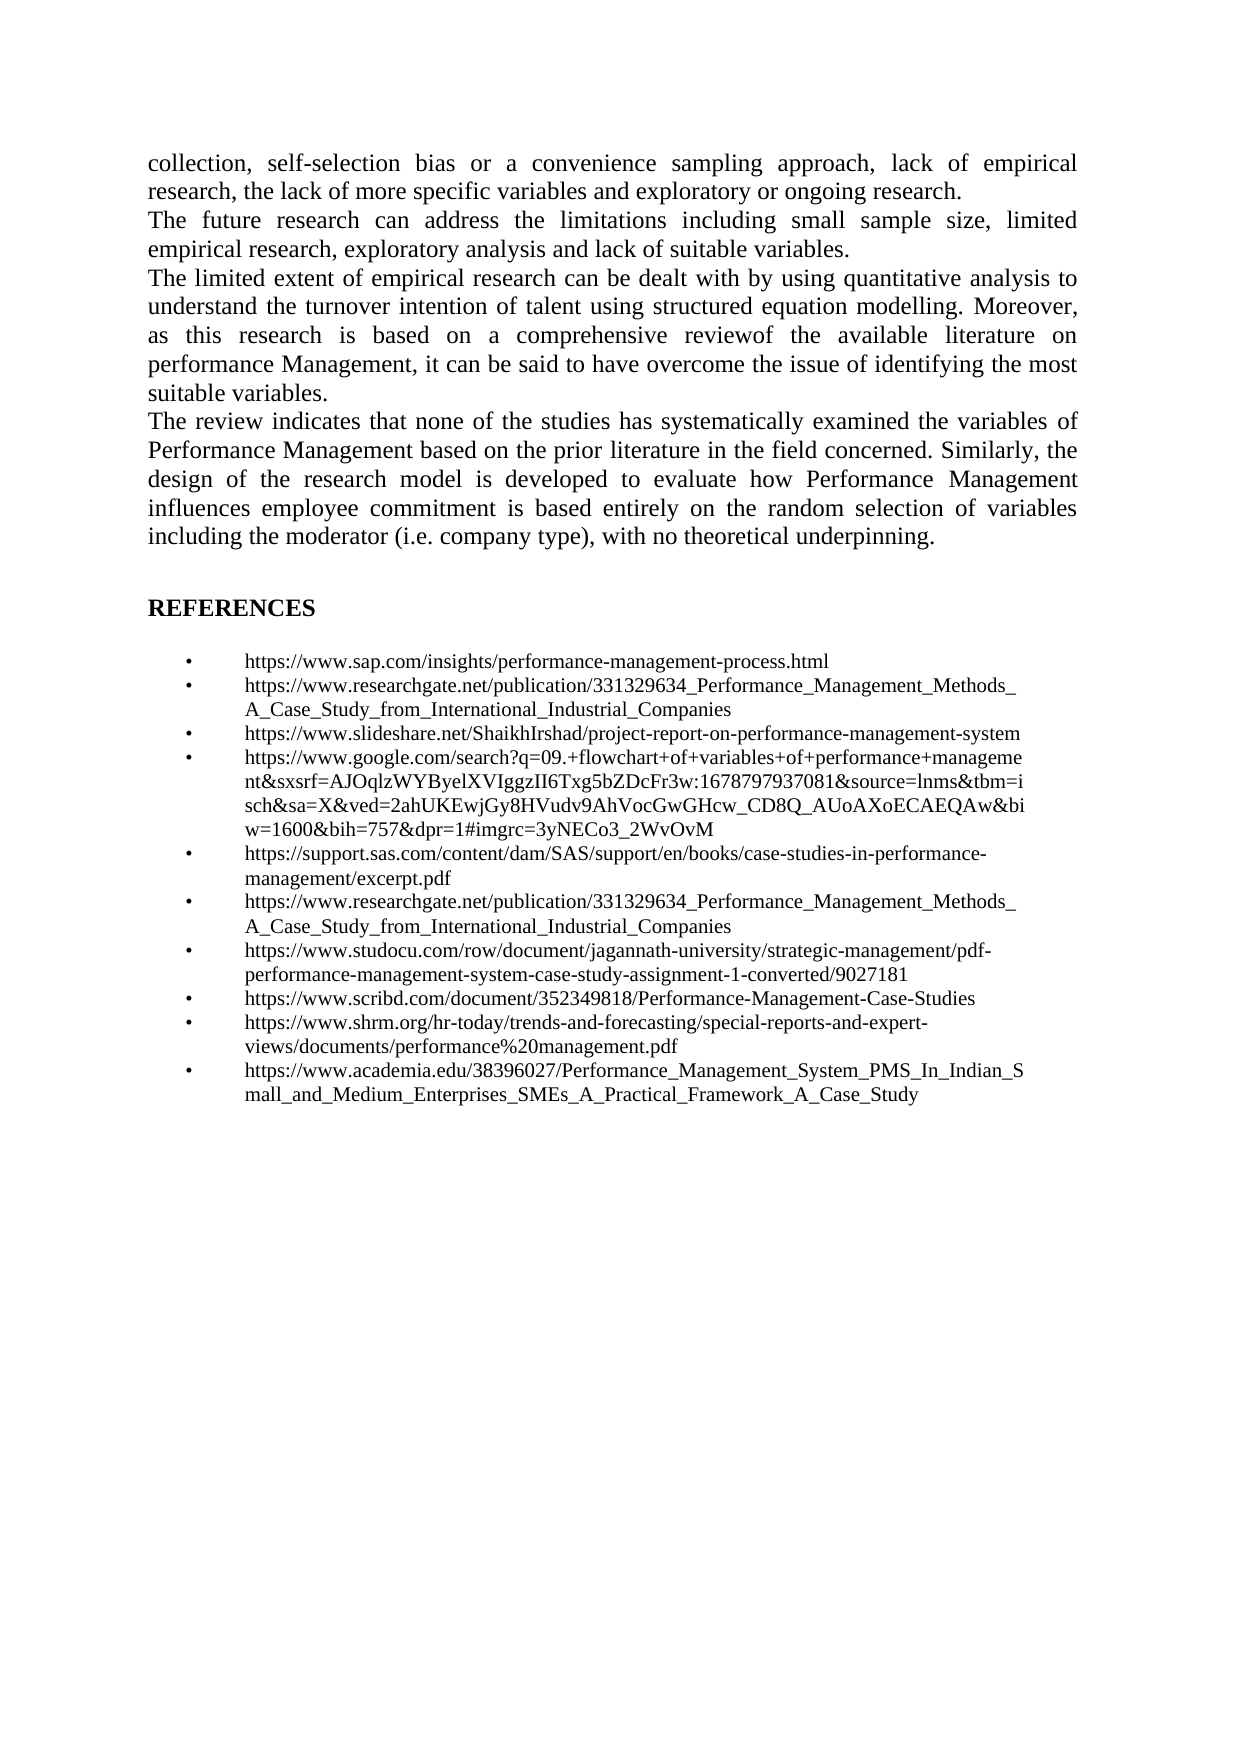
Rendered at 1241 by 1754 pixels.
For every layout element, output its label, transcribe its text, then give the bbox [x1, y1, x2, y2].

text The limited extent of empirical research can be dealt with by using quantitative analysis to understand the turnover intention of talent using structured equation modelling. Moreover, as this research is based on a comprehensive reviewof the available literature on performance Management, it can be said to have overcome the issue of identifying the most suitable variables. [148, 263, 1078, 406]
list https://www.academia.edu/38396027/Performance_Management_System_PMS_In_Indian_S mall_and_Medium_Enterprises_SMEs_A_Practical_Framework_A_Case_Study [185, 1058, 1078, 1106]
list https://www.researchgate.net/publication/331329634_Performance_Management_Methods_ A_Case_Study_from_International_Industrial_Companies [185, 889, 1078, 938]
list https://www.scribd.com/document/352349818/Performance-Management-Case-Studies [185, 986, 1078, 1010]
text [148, 148, 1078, 205]
list https://www.google.com/search?q=09.+flowchart+of+variables+of+performance+manageme nt&sxsrf=AJOqlzWYByelXVIggzII6Txg5bZDcFr3w:1678797937081&source=lnms&tbm=i sch&sa=X&ved=2ahUKEwjGy8HVudv9AhVocGwGHcw_CD8Q_AUoAXoECAEQAw&bi w=1600&bih=757&dpr=1#imgrc=3yNECo3_2WvOvM [185, 745, 1078, 841]
text The future research can address the limitations including small sample size, limited empirical research, exploratory analysis and lack of suitable variables. [148, 205, 1078, 263]
list https://www.researchgate.net/publication/331329634_Performance_Management_Methods_ A_Case_Study_from_International_Industrial_Companies [185, 673, 1078, 721]
list https://www.slideshare.net/ShaikhIrshad/project-report-on-performance-management-system [185, 721, 1078, 745]
list https://support.sas.com/content/dam/SAS/support/en/books/case-studies-in-performance- management/excerpt.pdf [185, 841, 1078, 889]
list https://www.shrm.org/hr-today/trends-and-forecasting/special-reports-and-expert- views/documents/performance%20management.pdf [185, 1010, 1078, 1058]
list https://www.studocu.com/row/document/jagannath-university/strategic-management/pdf- performance-management-system-case-study-assignment-1-converted/9027181 [185, 938, 1078, 986]
text REFERENCES [148, 593, 1093, 622]
list https://www.sap.com/insights/performance-management-process.html [185, 649, 1078, 673]
text The review indicates that none of the studies has systematically examined the variables of Performance Management based on the prior literature in the field concerned. Similarly, the design of the research model is developed to evaluate how Performance Management influences employee commitment is based entirely on the random selection of variables including the moderator (i.e. company type), with no theoretical underpinning. [148, 406, 1078, 550]
